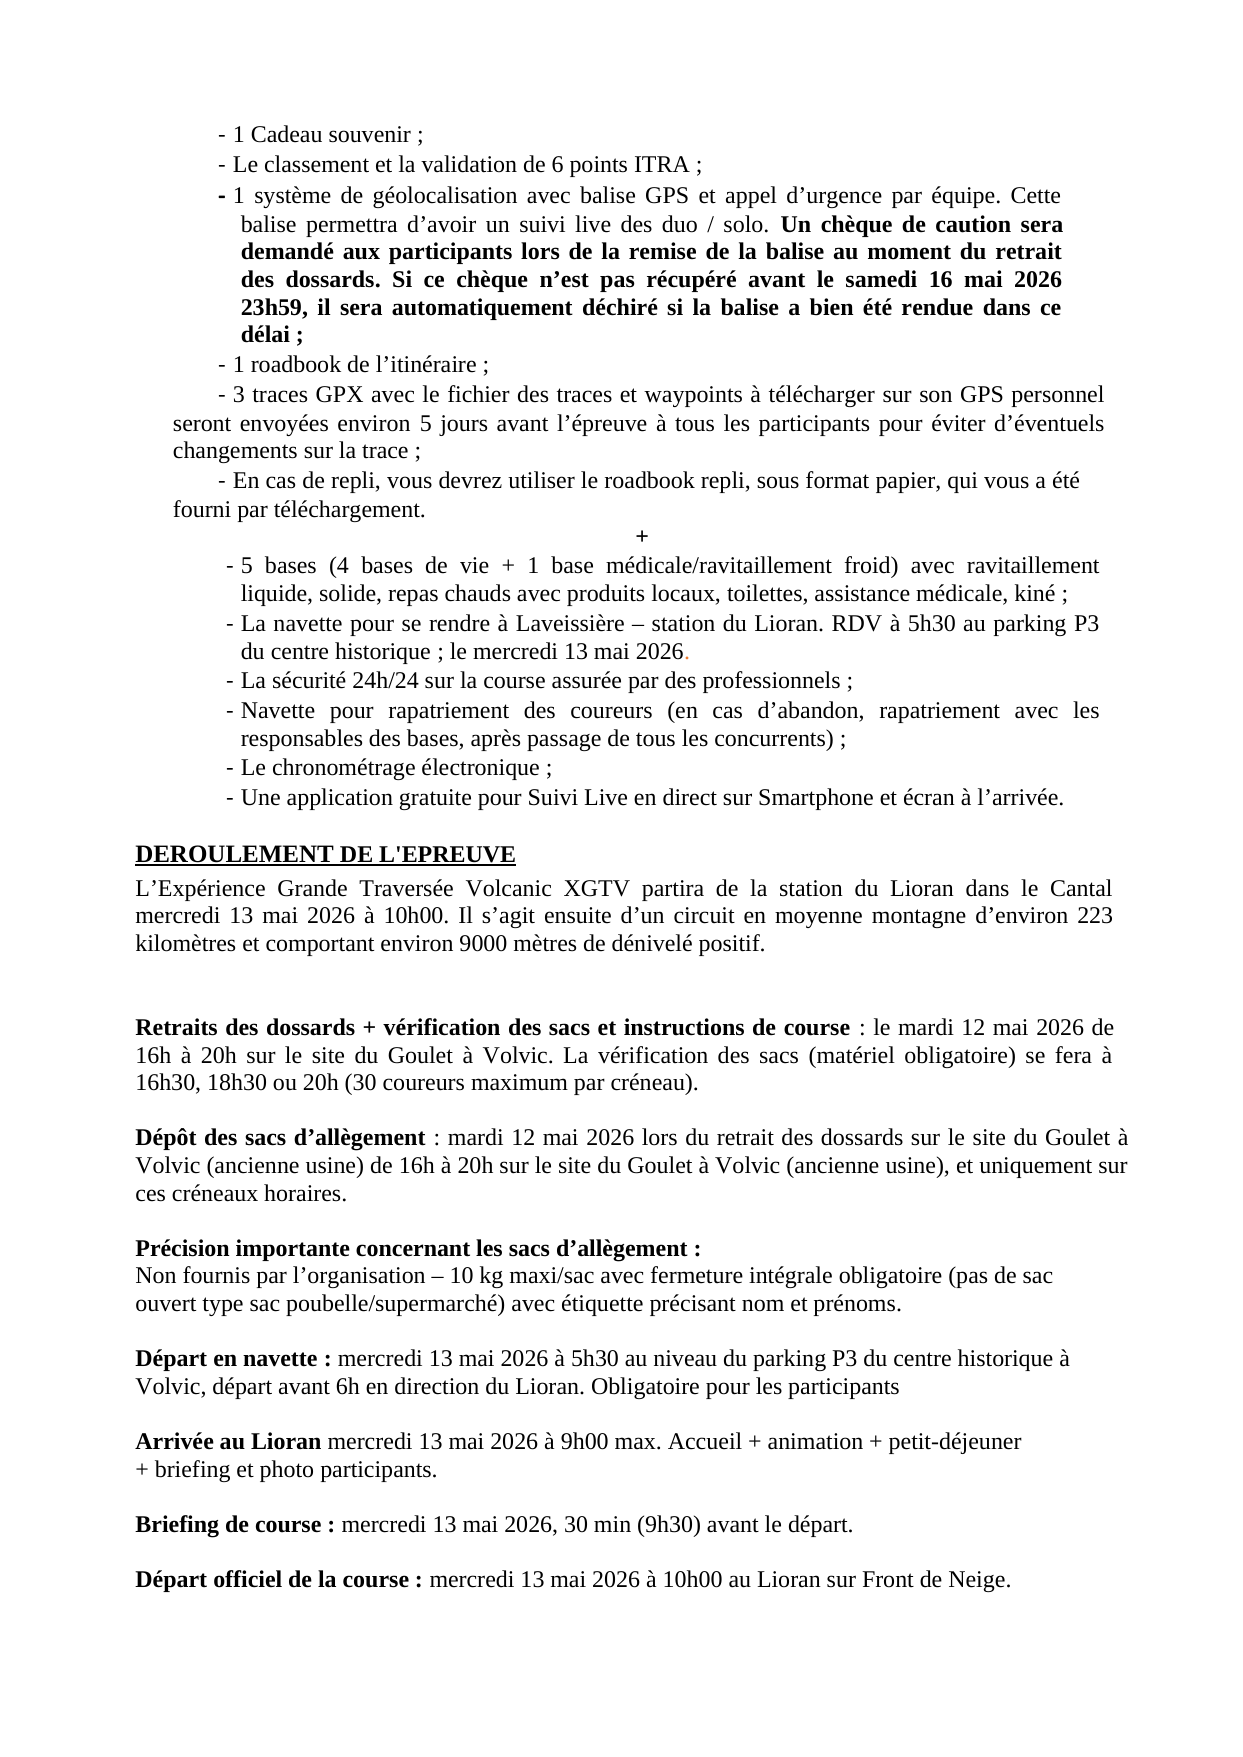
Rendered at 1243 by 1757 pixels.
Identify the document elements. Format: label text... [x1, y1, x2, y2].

subtitle + [635, 522, 1131, 550]
list La navette pour se rendre à Laveissière – station du Lioran. RDV à 5h30 au parking P3 du centre historique ; le mercredi 13 mai 2026. [226, 607, 1101, 664]
list 5 bases (4 bases de vie + 1 base médicale/ravitaillement froid) avec ravitaillement liquide, solide, repas chauds avec produits locaux, toilettes, assistance médicale, kiné ; [226, 550, 1101, 607]
list Le classement et la validation de 6 points ITRA ; [218, 149, 1131, 179]
text Départ officiel de la course : mercredi 13 mai 2026 à 10h00 au Lioran sur Front de Neige. [135, 1565, 1131, 1593]
list En cas de repli, vous devrez utiliser le roadbook repli, sous format papier, qui vous a été fourni par téléchargement. [173, 464, 1083, 522]
text Départ en navette : mercredi 13 mai 2026 à 5h30 au niveau du parking P3 du centre historique à Volvic, départ avant 6h en direction du Lioran. Obligatoire pour les participants [135, 1344, 1126, 1399]
subtitle DEROULEMENT DE L'EPREUVE [135, 839, 1131, 868]
list La sécurité 24h/24 sur la course assurée par des professionnels ; [226, 664, 1101, 694]
text + briefing et photo participants. [135, 1455, 1131, 1482]
list 1 roadbook de l’itinéraire ; [218, 348, 1131, 378]
list 1 Cadeau souvenir ; [218, 118, 1131, 149]
text Arrivée au Lioran mercredi 13 mai 2026 à 9h00 max. Accueil + animation + petit-déjeuner [135, 1427, 1131, 1455]
list Le chronométrage électronique ; [226, 752, 1101, 782]
text Précision importante concernant les sacs d’allègement : [135, 1234, 1131, 1261]
text Briefing de course : mercredi 13 mai 2026, 30 min (9h30) avant le départ. [135, 1510, 1114, 1538]
text L’Expérience Grande Traversée Volcanic XGTV partira de la station du Lioran dans le Cantal mercredi 13 mai 2026 à 10h00. Il s’agit ensuite d’un circuit en moyenne montagne d’environ 223 kilomètres et comportant environ 9000 mètres de dénivelé positif. [135, 873, 1115, 956]
list 1 système de géolocalisation avec balise GPS et appel d’urgence par équipe. Cette balise permettra d’avoir un suivi live des duo / solo. Un chèque de caution sera demandé aux participants lors de la remise de la balise au moment du retrait des dossards. Si ce chèque n’est pas récupéré avant le samedi 16 mai 2026 23h59, il sera automatiquement déchiré si la balise a bien été rendue dans ce délai ; [218, 179, 1063, 348]
text Retraits des dossards + vérification des sacs et instructions de course : le mardi 12 mai 2026 de 16h à 20h sur le site du Goulet à Volvic. La vérification des sacs (matériel obligatoire) se fera à 16h30, 18h30 ou 20h (30 coureurs maximum par créneau). [135, 1013, 1114, 1096]
text Non fournis par l’organisation – 10 kg maxi/sac avec fermeture intégrale obligatoire (pas de sac ouvert type sac poubelle/supermarché) avec étiquette précisant nom et prénoms. [135, 1261, 1114, 1317]
text Dépôt des sacs d’allègement : mardi 12 mai 2026 lors du retrait des dossards sur le site du Goulet à Volvic (ancienne usine) de 16h à 20h sur le site du Goulet à Volvic (ancienne usine), et uniquement sur ces créneaux horaires. [135, 1123, 1131, 1206]
list Une application gratuite pour Suivi Live en direct sur Smartphone et écran à l’arrivée. [226, 782, 1101, 812]
list 3 traces GPX avec le fichier des traces et waypoints à télécharger sur son GPS personnel seront envoyées environ 5 jours avant l’épreuve à tous les participants pour éviter d’éventuels changements sur la trace ; [173, 378, 1107, 464]
list Navette pour rapatriement des coureurs (en cas d’abandon, rapatriement avec les responsables des bases, après passage de tous les concurrents) ; [226, 694, 1101, 752]
